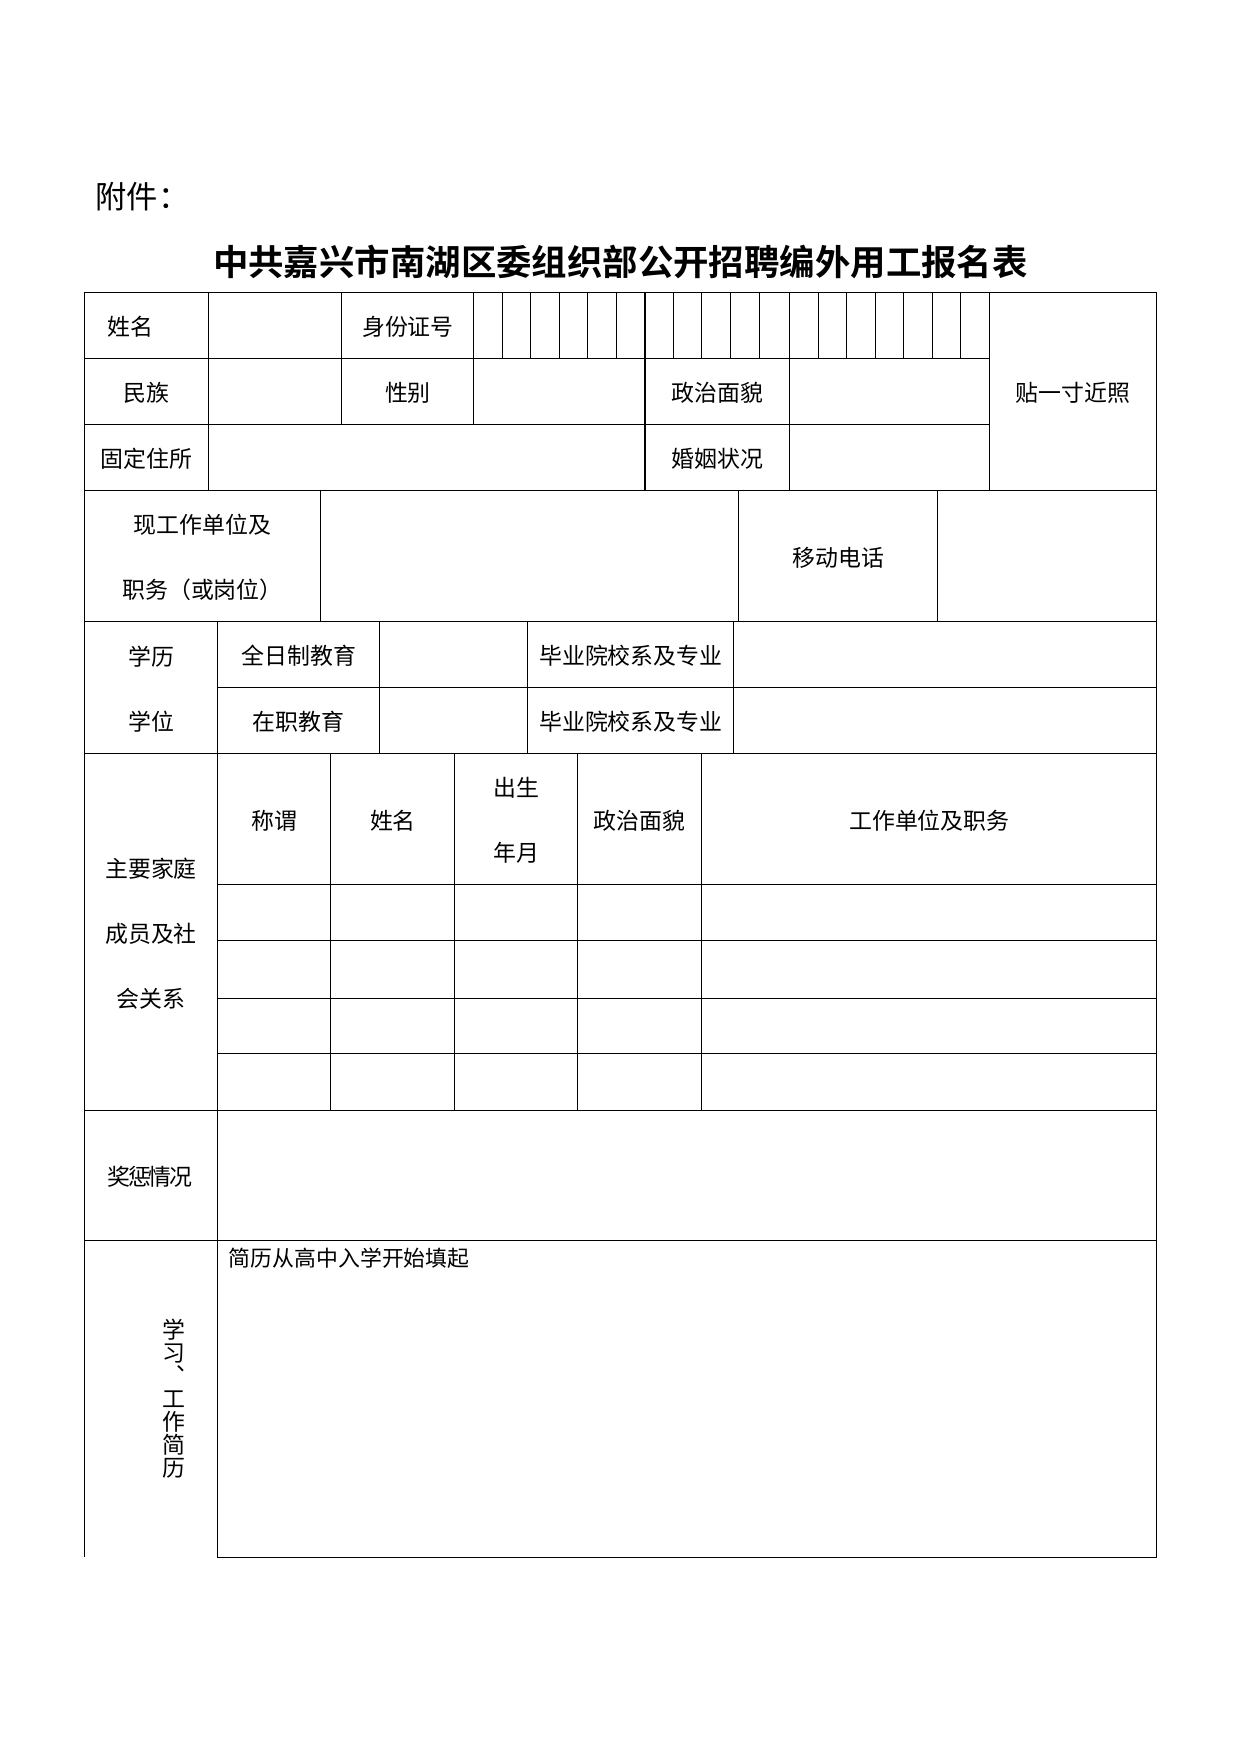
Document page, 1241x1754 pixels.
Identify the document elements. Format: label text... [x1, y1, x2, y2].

table_cell [674, 293, 701, 358]
table_cell 移动电话 [739, 491, 937, 621]
table_cell [331, 999, 454, 1053]
table_cell 简历从高中入学开始填起 [218, 1241, 1156, 1557]
table_cell 毕业院校系及专业 [528, 622, 733, 687]
table_cell 现工作单位及 职务（或岗位） [85, 491, 320, 621]
table_cell [578, 941, 701, 998]
table_cell [702, 941, 1156, 998]
table_cell [760, 293, 789, 358]
table_cell [209, 359, 341, 424]
table_cell 政治面貌 [646, 359, 789, 424]
table_cell [904, 293, 932, 358]
table_cell 身份证号 [342, 293, 473, 358]
table_cell 出生 年月 [455, 754, 577, 884]
table_cell 奖惩情况 [85, 1111, 217, 1239]
table_cell [646, 293, 673, 358]
table_cell [790, 359, 989, 424]
table_cell [455, 999, 577, 1053]
table_cell [734, 622, 1156, 687]
table_cell 学习、工作简历 [85, 1241, 217, 1557]
table_cell [702, 885, 1156, 940]
table_cell [578, 999, 701, 1053]
table_cell [455, 885, 577, 940]
table_cell 姓名 [331, 754, 454, 884]
table_cell [560, 293, 587, 358]
table_cell 政治面貌 [578, 754, 701, 884]
table_cell [380, 622, 527, 687]
table_cell 在职教育 [218, 688, 379, 753]
table_cell 工作单位及职务 [702, 754, 1156, 884]
table_cell 贴一寸近照 [990, 293, 1156, 490]
table_cell [331, 1054, 454, 1110]
table_cell [455, 941, 577, 998]
table_cell [731, 293, 759, 358]
table_cell [331, 885, 454, 940]
table_cell 毕业院校系及专业 [528, 688, 733, 753]
table_cell [531, 293, 559, 358]
table_cell 姓名 [85, 293, 208, 358]
table_cell 固定住所 [85, 425, 208, 490]
table_cell [218, 941, 330, 998]
table_header 附件： 中共嘉兴市南湖区委组织部公开招聘编外用工报名表 [84, 162, 1156, 292]
table_cell [218, 1111, 1156, 1239]
table_cell [876, 293, 903, 358]
table_cell [819, 293, 846, 358]
table_cell [702, 293, 730, 358]
table_cell [578, 885, 701, 940]
table_cell [474, 293, 502, 358]
table_cell [503, 293, 530, 358]
table_cell [321, 491, 738, 621]
table_cell 全日制教育 [218, 622, 379, 687]
table_cell [331, 941, 454, 998]
table_cell [933, 293, 960, 358]
table_cell [790, 293, 818, 358]
table_cell [218, 1054, 330, 1110]
table_cell 民族 [85, 359, 208, 424]
table_cell [578, 1054, 701, 1110]
table_cell [218, 885, 330, 940]
table_cell 婚姻状况 [646, 425, 789, 490]
table_cell [790, 425, 989, 490]
table_cell [588, 293, 616, 358]
table_cell [734, 688, 1156, 753]
table_cell [702, 999, 1156, 1053]
table_cell 主要家庭成员及社会关系 [85, 754, 217, 1110]
table_cell [847, 293, 875, 358]
table_cell [209, 293, 341, 358]
table_cell 称谓 [218, 754, 330, 884]
table_cell [380, 688, 527, 753]
table_cell [474, 359, 644, 424]
table_cell [938, 491, 1156, 621]
table_cell [702, 1054, 1156, 1110]
table_cell [617, 293, 644, 358]
table_cell 性别 [342, 359, 473, 424]
table_cell [961, 293, 989, 358]
table_cell 学历 学位 [85, 622, 217, 753]
table_cell [209, 425, 644, 490]
table_cell [455, 1054, 577, 1110]
table_cell [218, 999, 330, 1053]
